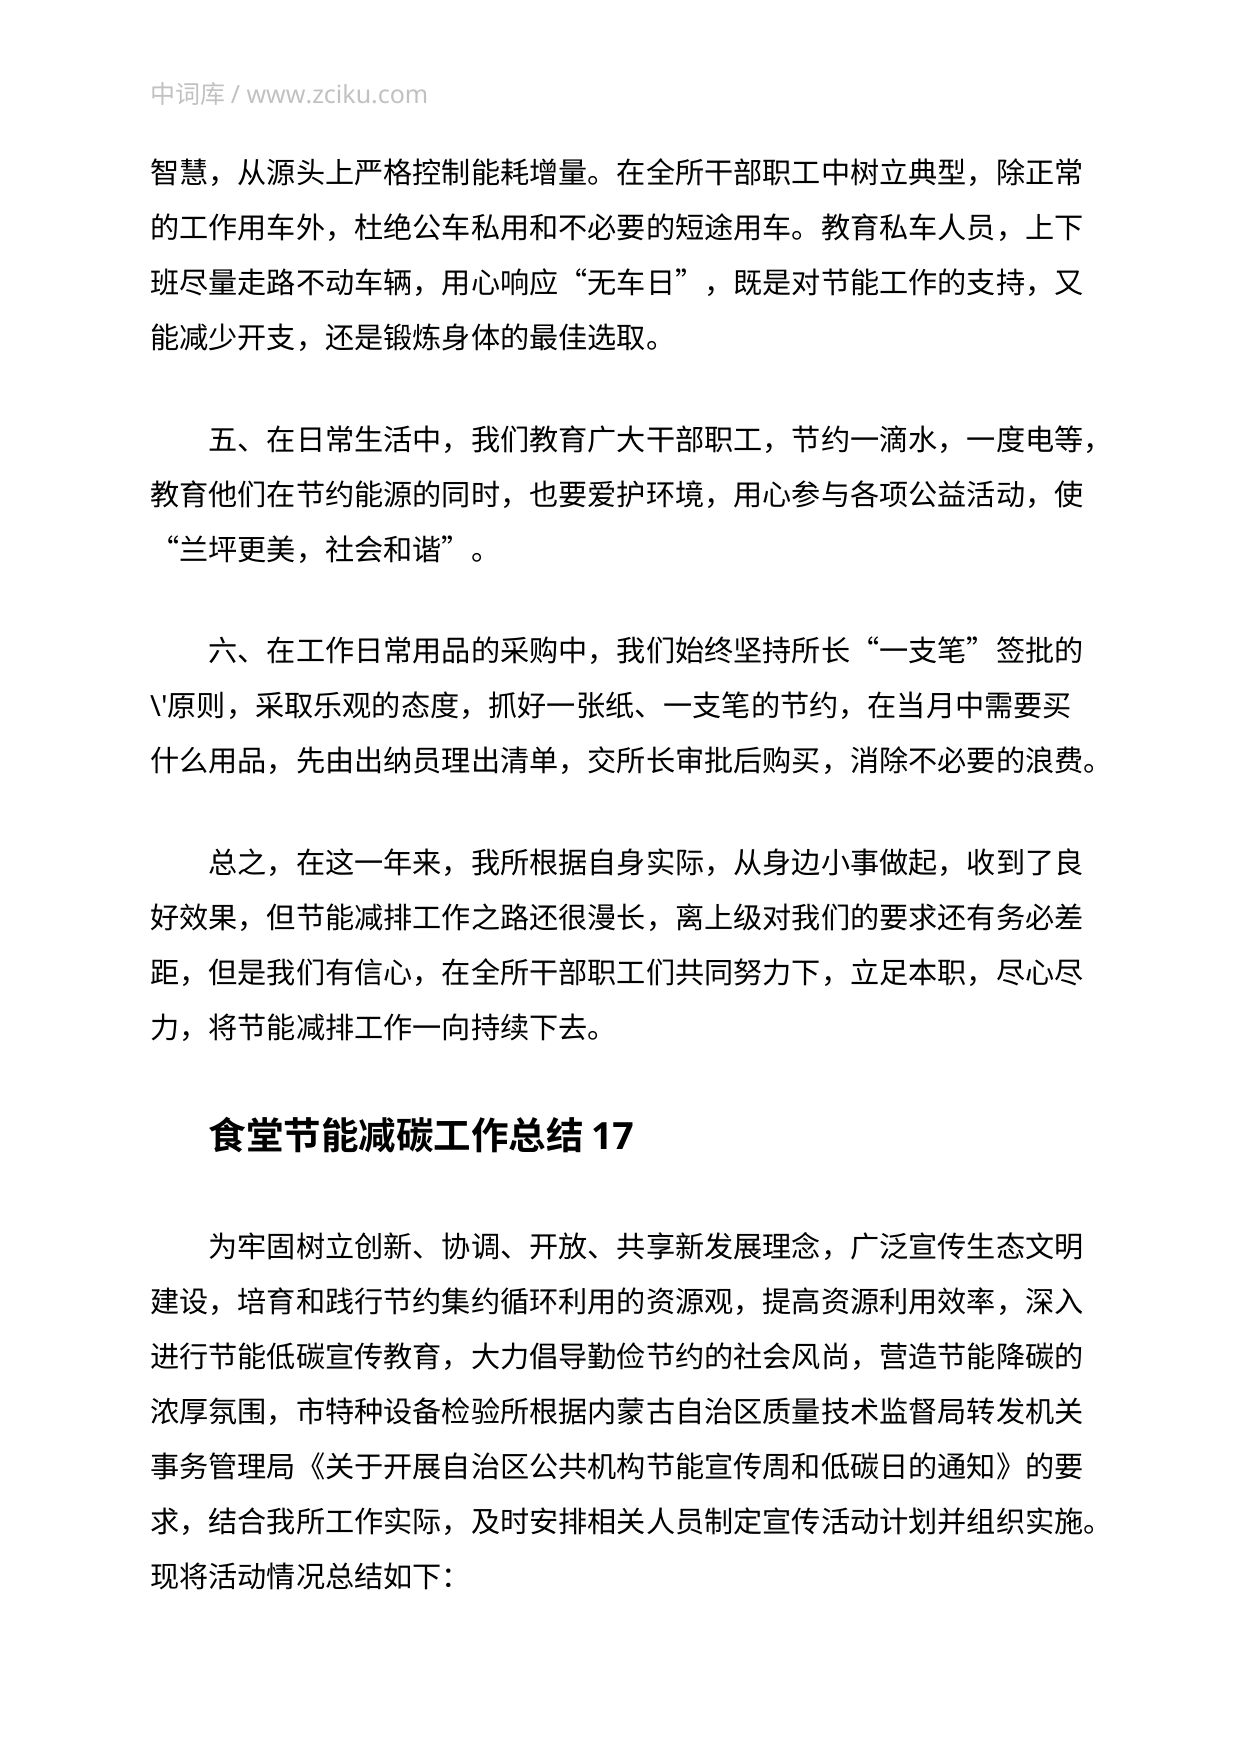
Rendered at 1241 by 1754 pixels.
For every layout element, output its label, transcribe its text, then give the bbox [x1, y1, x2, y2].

text 为牢固树立创新、协调、开放、共享新发展理念，广泛宣传生态文明建设，培育和践行节约集约循环利用的资源观，提高资源利用效率，深入进行节能低碳宣传教育，大力倡导勤俭节约的社会风尚，营造节能降碳的浓厚氛围，市特种设备检验所根据内蒙古自治区质量技术监督局转发机关事务管理局《关于开展自治区公共机构节能宣传周和低碳日的通知》的要求，结合我所工作实际，及时安排相关人员制定宣传活动计划并组织实施。现将活动情况总结如下： [150, 1224, 1090, 1595]
text 总之，在这一年来，我所根据自身实际，从身边小事做起，收到了良好效果，但节能减排工作之路还很漫长，离上级对我们的要求还有务必差距，但是我们有信心，在全所干部职工们共同努力下，立足本职，尽心尽力，将节能减排工作一向持续下去。 [150, 840, 1090, 1047]
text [150, 150, 1090, 357]
text 食堂节能减碳工作总结17 [150, 1106, 1090, 1161]
text 六、在工作日常用品的采购中，我们始终坚持所长“一支笔”签批的\'原则，采取乐观的态度，抓好一张纸、一支笔的节约，在当月中需要买什么用品，先由出纳员理出清单，交所长审批后购买，消除不必要的浪费。 [150, 628, 1090, 780]
text 五、在日常生活中，我们教育广大干部职工，节约一滴水，一度电等，教育他们在节约能源的同时，也要爱护环境，用心参与各项公益活动，使“兰坪更美，社会和谐”。 [150, 416, 1090, 568]
